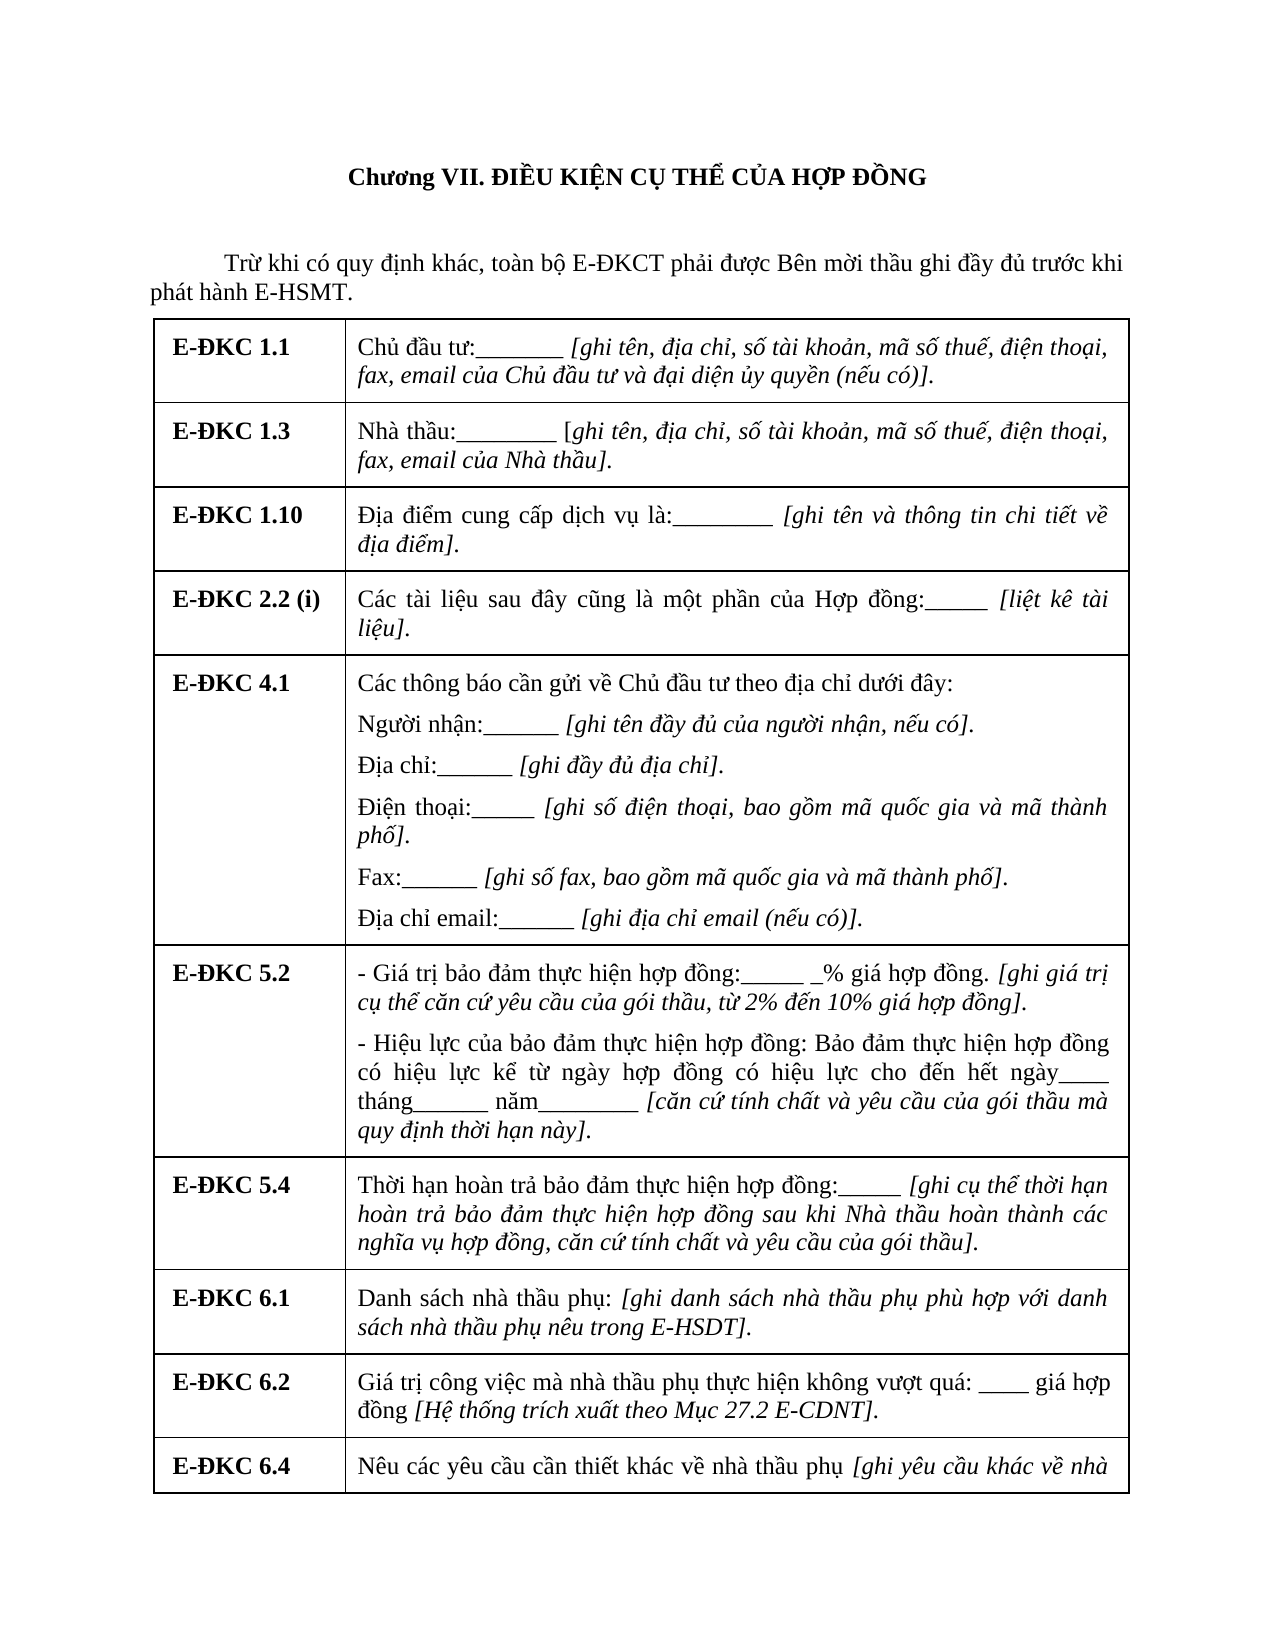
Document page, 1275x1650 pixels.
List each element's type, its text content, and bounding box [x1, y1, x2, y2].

table_cell Nhà thầu:________ [ghi tên, địa chỉ, số tài khoản, mã số thuế, điện thoại, fax, email của Nhà thầu]. [346, 403, 1128, 486]
text Chương VII. ĐIỀU KIỆN CỤ THỂ CỦA HỢP ĐỒNG [150, 162, 1125, 191]
table_cell Danh sách nhà thầu phụ: [ghi danh sách nhà thầu phụ phù hợp với danh sách nhà thầu phụ nêu trong E-HSDT]. [346, 1270, 1128, 1353]
table_cell E-ĐKC 1.10 [155, 488, 345, 570]
table_cell Địa điểm cung cấp dịch vụ là:________ [ghi tên và thông tin chi tiết về địa điểm]. [346, 488, 1128, 570]
table_cell Các tài liệu sau đây cũng là một phần của Hợp đồng:_____ [liệt kê tài liệu]. [346, 572, 1128, 654]
text Trừ khi có quy định khác, toàn bộ E-ĐKCT phải được Bên mời thầu ghi đầy đủ trước khi phát hành E-HSMT. [150, 248, 1125, 305]
table_cell E-ĐKC 5.4 [155, 1158, 345, 1269]
table_cell E-ĐKC 5.2 [155, 946, 345, 1156]
table_cell E-ĐKC 1.3 [155, 403, 345, 486]
table_cell - Giá trị bảo đảm thực hiện hợp đồng:_____ _% giá hợp đồng. [ghi giá trị cụ thể căn cứ yêu cầu của gói thầu, từ 2% đến 10% giá hợp đồng]. - Hiệu lực của bảo đảm thực hiện hợp đồng: Bảo đảm thực hiện hợp đồng có hiệu lực kể từ ngày hợp đồng có hiệu lực cho đến hết ngày____ tháng______ năm________ [căn cứ tính chất và yêu cầu của gói thầu mà quy định thời hạn này]. [346, 946, 1128, 1156]
table_cell E-ĐKC 4.1 [155, 656, 345, 944]
table_cell Thời hạn hoàn trả bảo đảm thực hiện hợp đồng:_____ [ghi cụ thể thời hạn hoàn trả bảo đảm thực hiện hợp đồng sau khi Nhà thầu hoàn thành các nghĩa vụ hợp đồng, căn cứ tính chất và yêu cầu của gói thầu]. [346, 1158, 1128, 1269]
table_cell Các thông báo cần gửi về Chủ đầu tư theo địa chỉ dưới đây: Người nhận:______ [ghi tên đầy đủ của người nhận, nếu có]. Địa chỉ:______ [ghi đầy đủ địa chỉ]. Điện thoại:_____ [ghi số điện thoại, bao gồm mã quốc gia và mã thành phố]. Fax:______ [ghi số fax, bao gồm mã quốc gia và mã thành phố]. Địa chỉ email:______ [ghi địa chỉ email (nếu có)]. [346, 656, 1128, 944]
table_cell E-ĐKC 6.2 [155, 1355, 345, 1437]
table_header Chủ đầu tư:_______ [ghi tên, địa chỉ, số tài khoản, mã số thuế, điện thoại, fax, email của Chủ đầu tư và đại diện ủy quyền (nếu có)]. [346, 320, 1128, 402]
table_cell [346, 1438, 1128, 1492]
table_cell E-ĐKC 2.2 (i) [155, 572, 345, 654]
table_header E-ĐKC 1.1 [155, 320, 345, 402]
table_cell Giá trị công việc mà nhà thầu phụ thực hiện không vượt quá: ____ giá hợp đồng [Hệ thống trích xuất theo Mục 27.2 E-CDNT]. [346, 1355, 1128, 1437]
table_cell E-ĐKC 6.4 [155, 1438, 345, 1492]
table_cell E-ĐKC 6.1 [155, 1270, 345, 1353]
